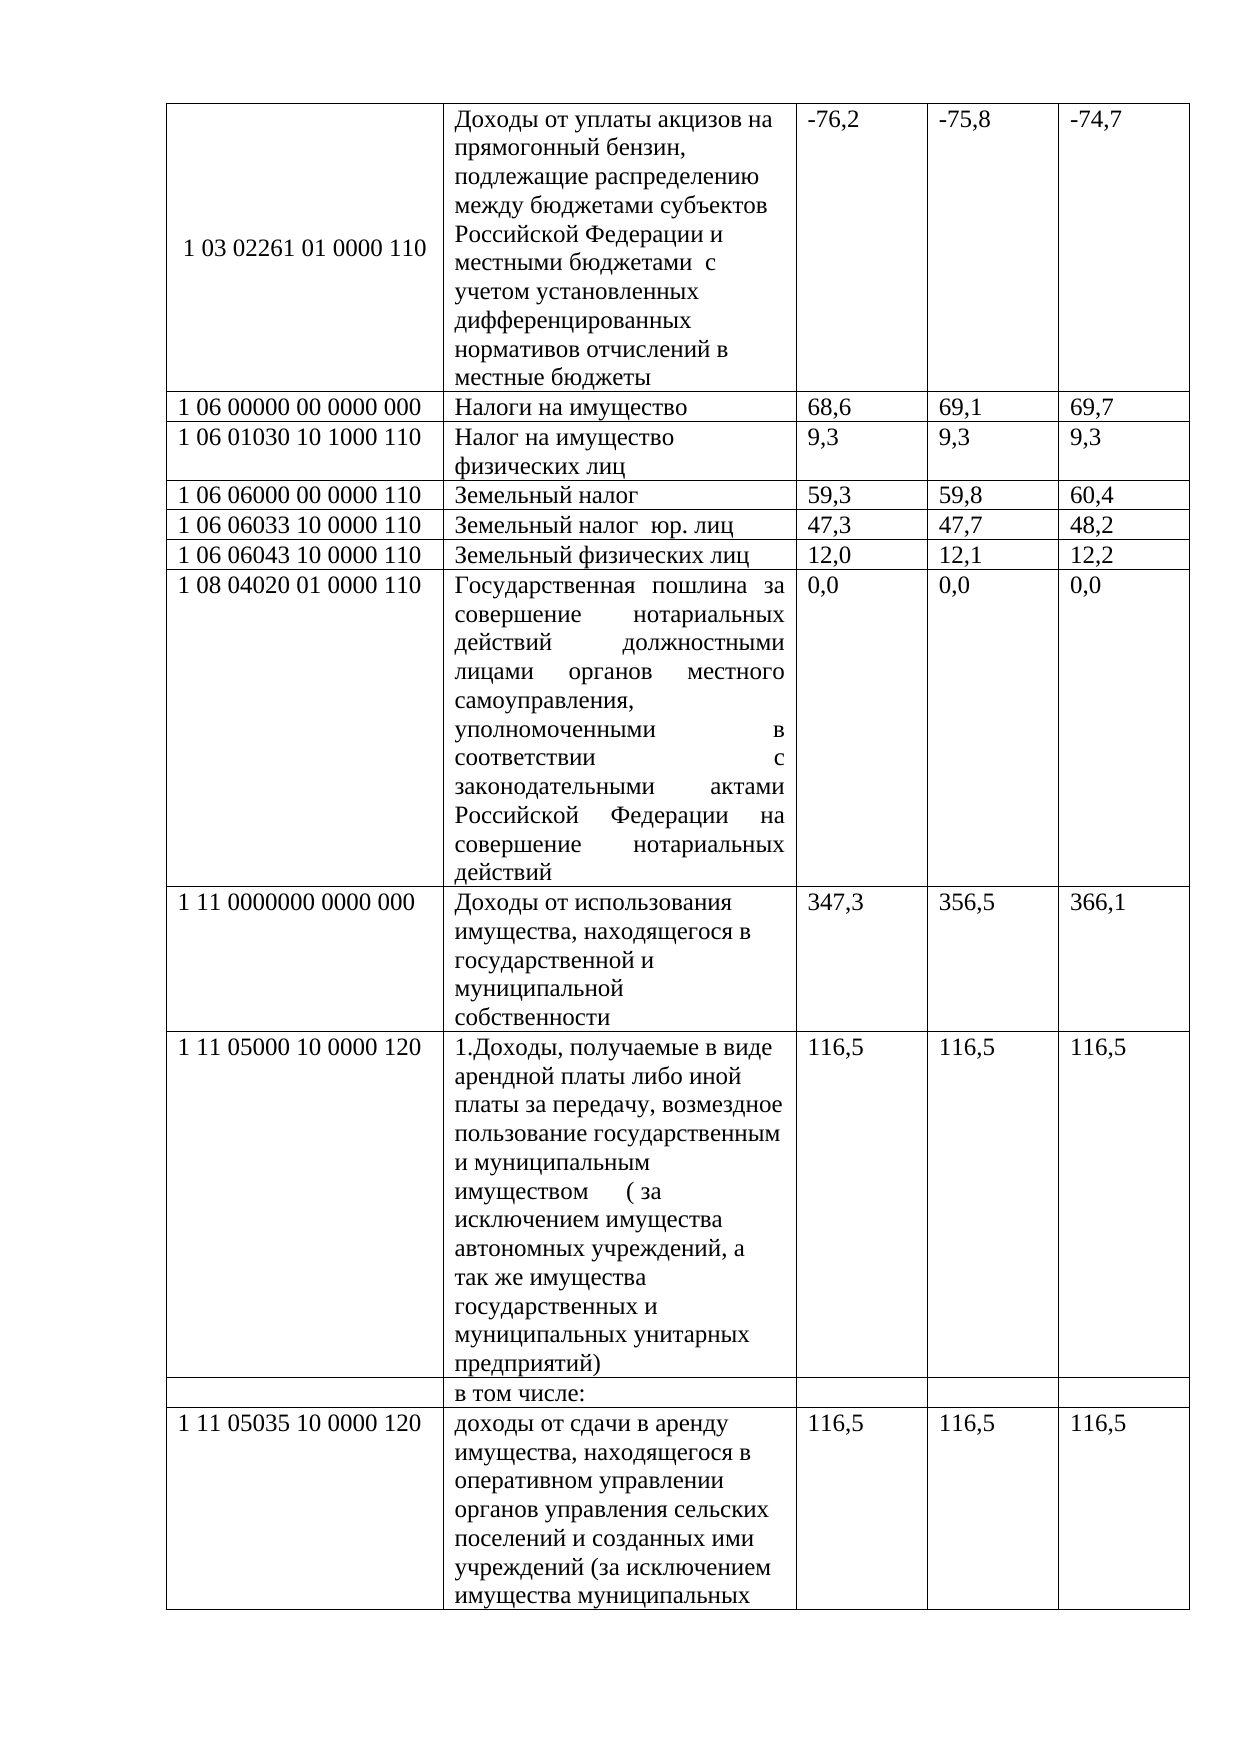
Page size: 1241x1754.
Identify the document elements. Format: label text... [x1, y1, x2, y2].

table_cell 1 06 00000 00 0000 000 [167, 392, 443, 421]
table_cell 1 11 0000000 0000 000 [167, 887, 443, 1031]
table_cell -75,8 [928, 104, 1058, 391]
table_cell 0,0 [928, 570, 1058, 886]
table_cell [167, 1378, 443, 1407]
table_cell 68,6 [797, 392, 927, 421]
table_cell [1059, 1378, 1189, 1407]
table_cell 1.Доходы, получаемые в виде арендной платы либо иной платы за передачу, возмездное пользование государственным и муниципальным имуществом ( за исключением имущества автономных учреждений, а так же имущества государственных и муниципальных унитарных предприятий) [444, 1032, 796, 1377]
table_cell 47,7 [928, 510, 1058, 539]
table_cell в том числе: [444, 1378, 796, 1407]
table_cell 0,0 [797, 570, 927, 886]
table_cell Доходы от уплаты акцизов на прямогонный бензин, подлежащие распределению между бюджетами субъектов Российской Федерации и местными бюджетами с учетом установленных дифференцированных нормативов отчислений в местные бюджеты [444, 104, 796, 391]
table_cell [444, 1408, 796, 1609]
table_cell Доходы от использования имущества, находящегося в государственной и муниципальной собственности [444, 887, 796, 1031]
table_cell 1 03 02261 01 0000 110 [167, 104, 443, 391]
table_cell Налог на имущество физических лиц [444, 422, 796, 479]
table_cell 1 06 06043 10 0000 110 [167, 540, 443, 569]
table_cell 60,4 [1059, 481, 1189, 509]
table_cell 116,5 [1059, 1408, 1189, 1609]
table_cell 116,5 [797, 1408, 927, 1609]
table_cell 59,8 [928, 481, 1058, 509]
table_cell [167, 1408, 443, 1609]
table_cell [928, 1378, 1058, 1407]
table_cell 12,2 [1059, 540, 1189, 569]
table_cell 9,3 [928, 422, 1058, 479]
table_cell 116,5 [1059, 1032, 1189, 1377]
table_cell 59,3 [797, 481, 927, 509]
table_cell 116,5 [928, 1408, 1058, 1609]
table_cell 47,3 [797, 510, 927, 539]
table_cell -74,7 [1059, 104, 1189, 391]
table_cell 69,7 [1059, 392, 1189, 421]
table_cell 347,3 [797, 887, 927, 1031]
table_cell Земельный физических лиц [444, 540, 796, 569]
table_cell -76,2 [797, 104, 927, 391]
table_cell 48,2 [1059, 510, 1189, 539]
table_cell 12,0 [797, 540, 927, 569]
table_cell 1 11 05000 10 0000 120 [167, 1032, 443, 1377]
table_cell 116,5 [928, 1032, 1058, 1377]
table_cell 9,3 [797, 422, 927, 479]
table_cell 1 06 06033 10 0000 110 [167, 510, 443, 539]
table_cell 69,1 [928, 392, 1058, 421]
table_cell 12,1 [928, 540, 1058, 569]
table_cell 1 08 04020 01 0000 110 [167, 570, 443, 886]
table_cell 9,3 [1059, 422, 1189, 479]
table_cell Налоги на имущество [444, 392, 796, 421]
table_cell Государственная пошлина за совершение нотариальных действий должностными лицами органов местного самоуправления, уполномоченными в соответствии с законодательными актами Российской Федерации на совершение нотариальных действий [444, 570, 796, 886]
table_cell Земельный налог юр. лиц [444, 510, 796, 539]
table_cell 116,5 [797, 1032, 927, 1377]
table_cell [797, 1378, 927, 1407]
table_cell 366,1 [1059, 887, 1189, 1031]
table_cell 0,0 [1059, 570, 1189, 886]
table_cell 1 06 06000 00 0000 110 [167, 481, 443, 509]
table_cell Земельный налог [444, 481, 796, 509]
table_cell 1 06 01030 10 1000 110 [167, 422, 443, 479]
table_cell 356,5 [928, 887, 1058, 1031]
